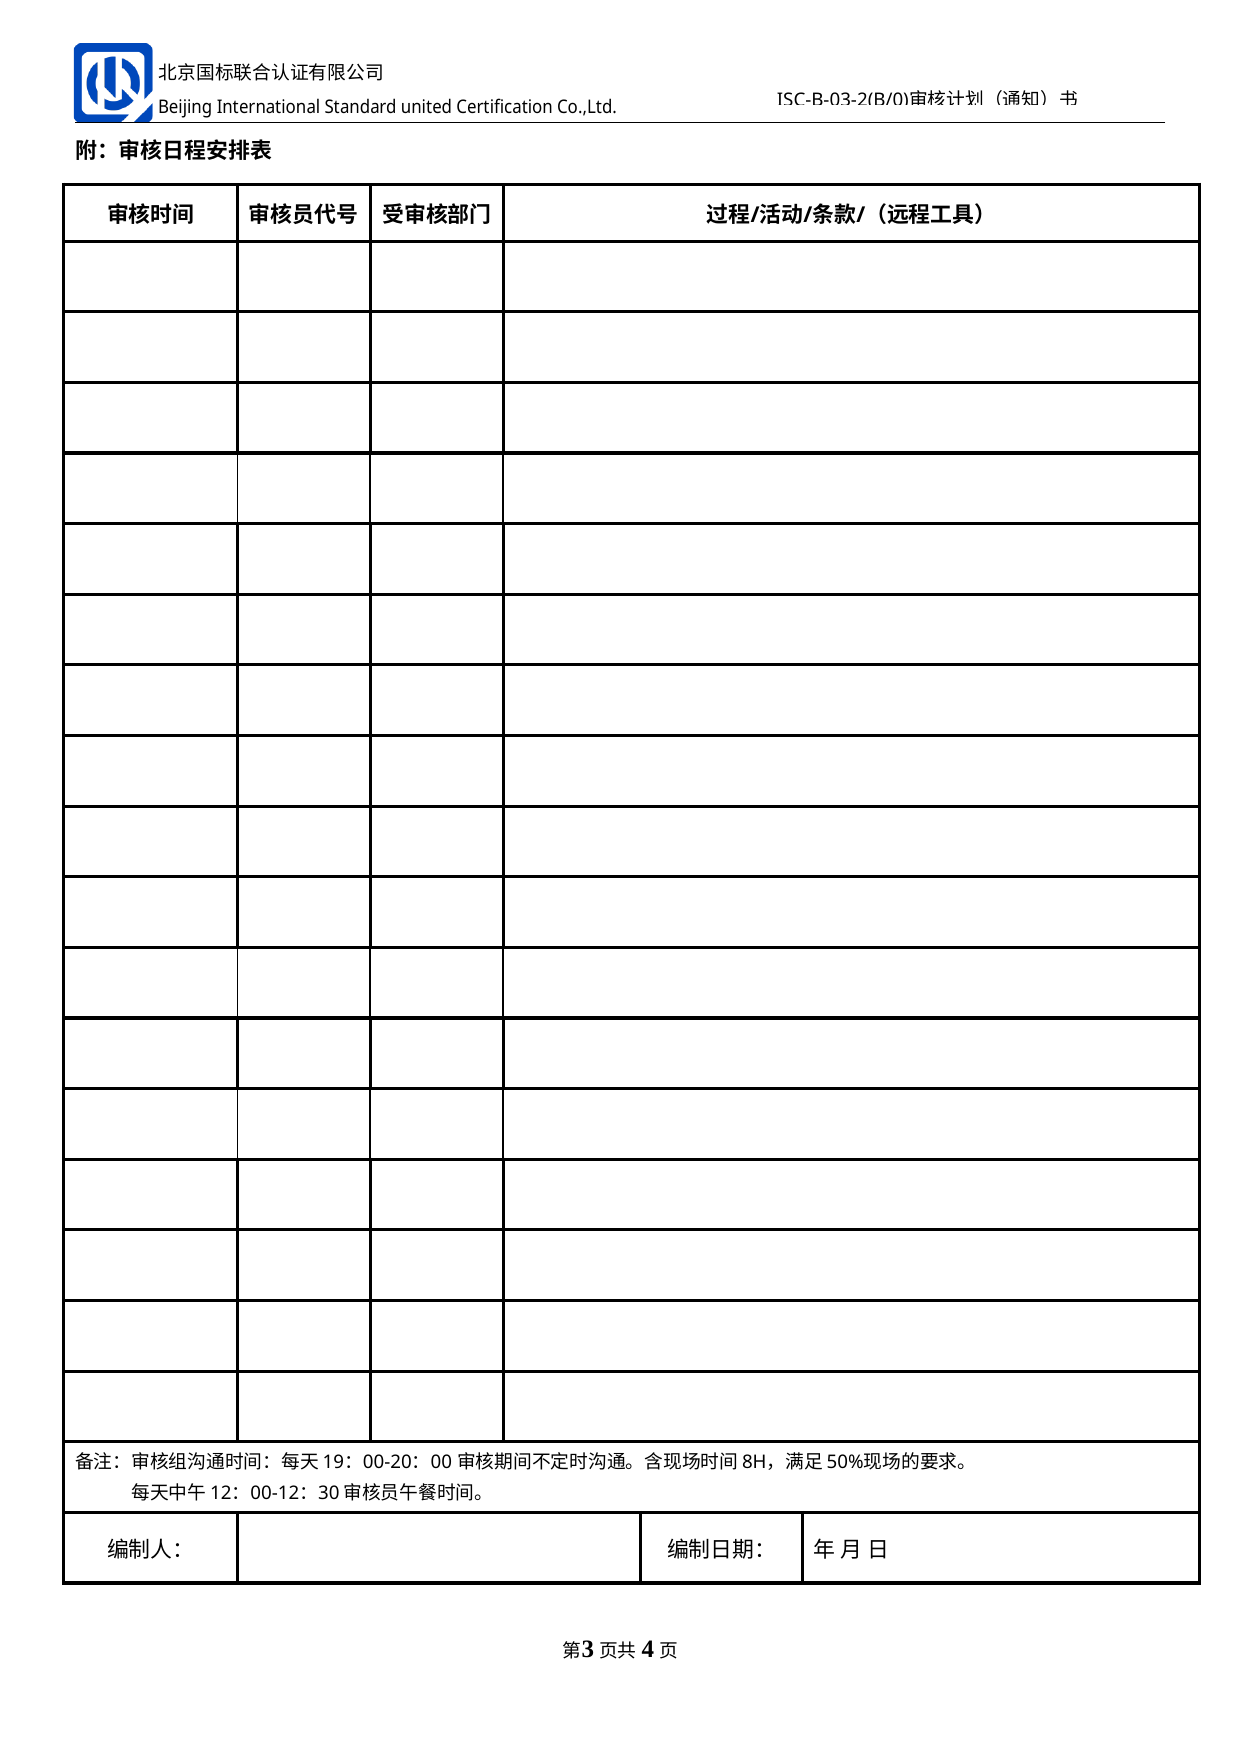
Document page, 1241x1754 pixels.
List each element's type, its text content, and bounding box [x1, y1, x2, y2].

table_cell [505, 1020, 1198, 1087]
table_cell [239, 1373, 369, 1440]
table_cell [372, 525, 502, 593]
table_cell [505, 1161, 1198, 1228]
table_cell [371, 455, 502, 522]
table_cell [65, 1373, 236, 1440]
picture [73, 43, 153, 123]
table_cell [239, 525, 369, 593]
table_cell [372, 1161, 502, 1228]
table_cell [505, 1231, 1198, 1299]
table_header 审核员代号 [239, 186, 369, 239]
table_cell [238, 949, 369, 1016]
table_cell [239, 1514, 639, 1581]
table_cell [239, 666, 369, 734]
table_cell [65, 243, 236, 310]
table_cell [505, 243, 1198, 310]
table_cell [239, 313, 369, 381]
table_cell [65, 313, 236, 381]
table_cell [505, 596, 1198, 663]
table_cell 编制日期： [642, 1514, 801, 1581]
table_cell [372, 666, 502, 734]
table_cell [65, 737, 236, 804]
table_cell [65, 455, 237, 522]
table_cell [505, 737, 1198, 804]
table_cell [239, 243, 369, 310]
table_header 受审核部门 [372, 186, 502, 239]
table_cell 编制人： [65, 1514, 236, 1581]
table_cell [239, 384, 369, 451]
table_cell [65, 666, 236, 734]
table_cell [65, 596, 236, 663]
table_header 审核时间 [65, 186, 236, 239]
table_cell [238, 455, 369, 522]
table_cell [371, 1090, 502, 1158]
table_cell [505, 384, 1198, 451]
table_cell [504, 949, 1198, 1016]
table_cell [372, 243, 502, 310]
table_cell [505, 808, 1198, 875]
table_cell [372, 878, 502, 946]
table_cell [239, 878, 369, 946]
table_cell [372, 596, 502, 663]
table_cell 备注：审核组沟通时间：每天19：00-20：00 审核期间不定时沟通。含现场时间8H，满足50%现场的要求。 每天中午12：00-12：30审核员午餐时间。 [65, 1443, 1198, 1511]
table_cell [505, 666, 1198, 734]
table_cell [65, 1020, 236, 1087]
table_cell [65, 1302, 236, 1369]
table_cell [239, 737, 369, 804]
table_cell [372, 1231, 502, 1299]
table_cell [504, 1090, 1198, 1158]
table_cell [65, 949, 237, 1016]
table_cell [239, 1231, 369, 1299]
table_cell [238, 1090, 369, 1158]
table_cell [505, 1373, 1198, 1440]
table_cell [239, 808, 369, 875]
table_cell [65, 1231, 236, 1299]
table_cell [504, 455, 1198, 522]
table_cell [372, 737, 502, 804]
table_cell 年 月 日 [804, 1514, 1198, 1581]
table_cell [372, 1020, 502, 1087]
table_header 过程/活动/条款/（远程工具） [505, 186, 1198, 239]
table_cell [239, 1161, 369, 1228]
table_cell [65, 878, 236, 946]
table_cell [65, 384, 236, 451]
table_cell [372, 1302, 502, 1369]
table_cell [239, 596, 369, 663]
table_cell [372, 313, 502, 381]
table_cell [372, 808, 502, 875]
table_cell [505, 1302, 1198, 1369]
table_cell [372, 1373, 502, 1440]
table_cell [65, 525, 236, 593]
table_cell [372, 384, 502, 451]
table_cell [371, 949, 502, 1016]
table_cell [239, 1302, 369, 1369]
text 附：审核日程安排表 [75, 131, 1165, 165]
table_cell [239, 1020, 369, 1087]
table_cell [65, 1161, 236, 1228]
table_cell [65, 1090, 237, 1158]
table_cell [65, 808, 236, 875]
table_cell [505, 525, 1198, 593]
table_cell [505, 313, 1198, 381]
table_cell [505, 878, 1198, 946]
